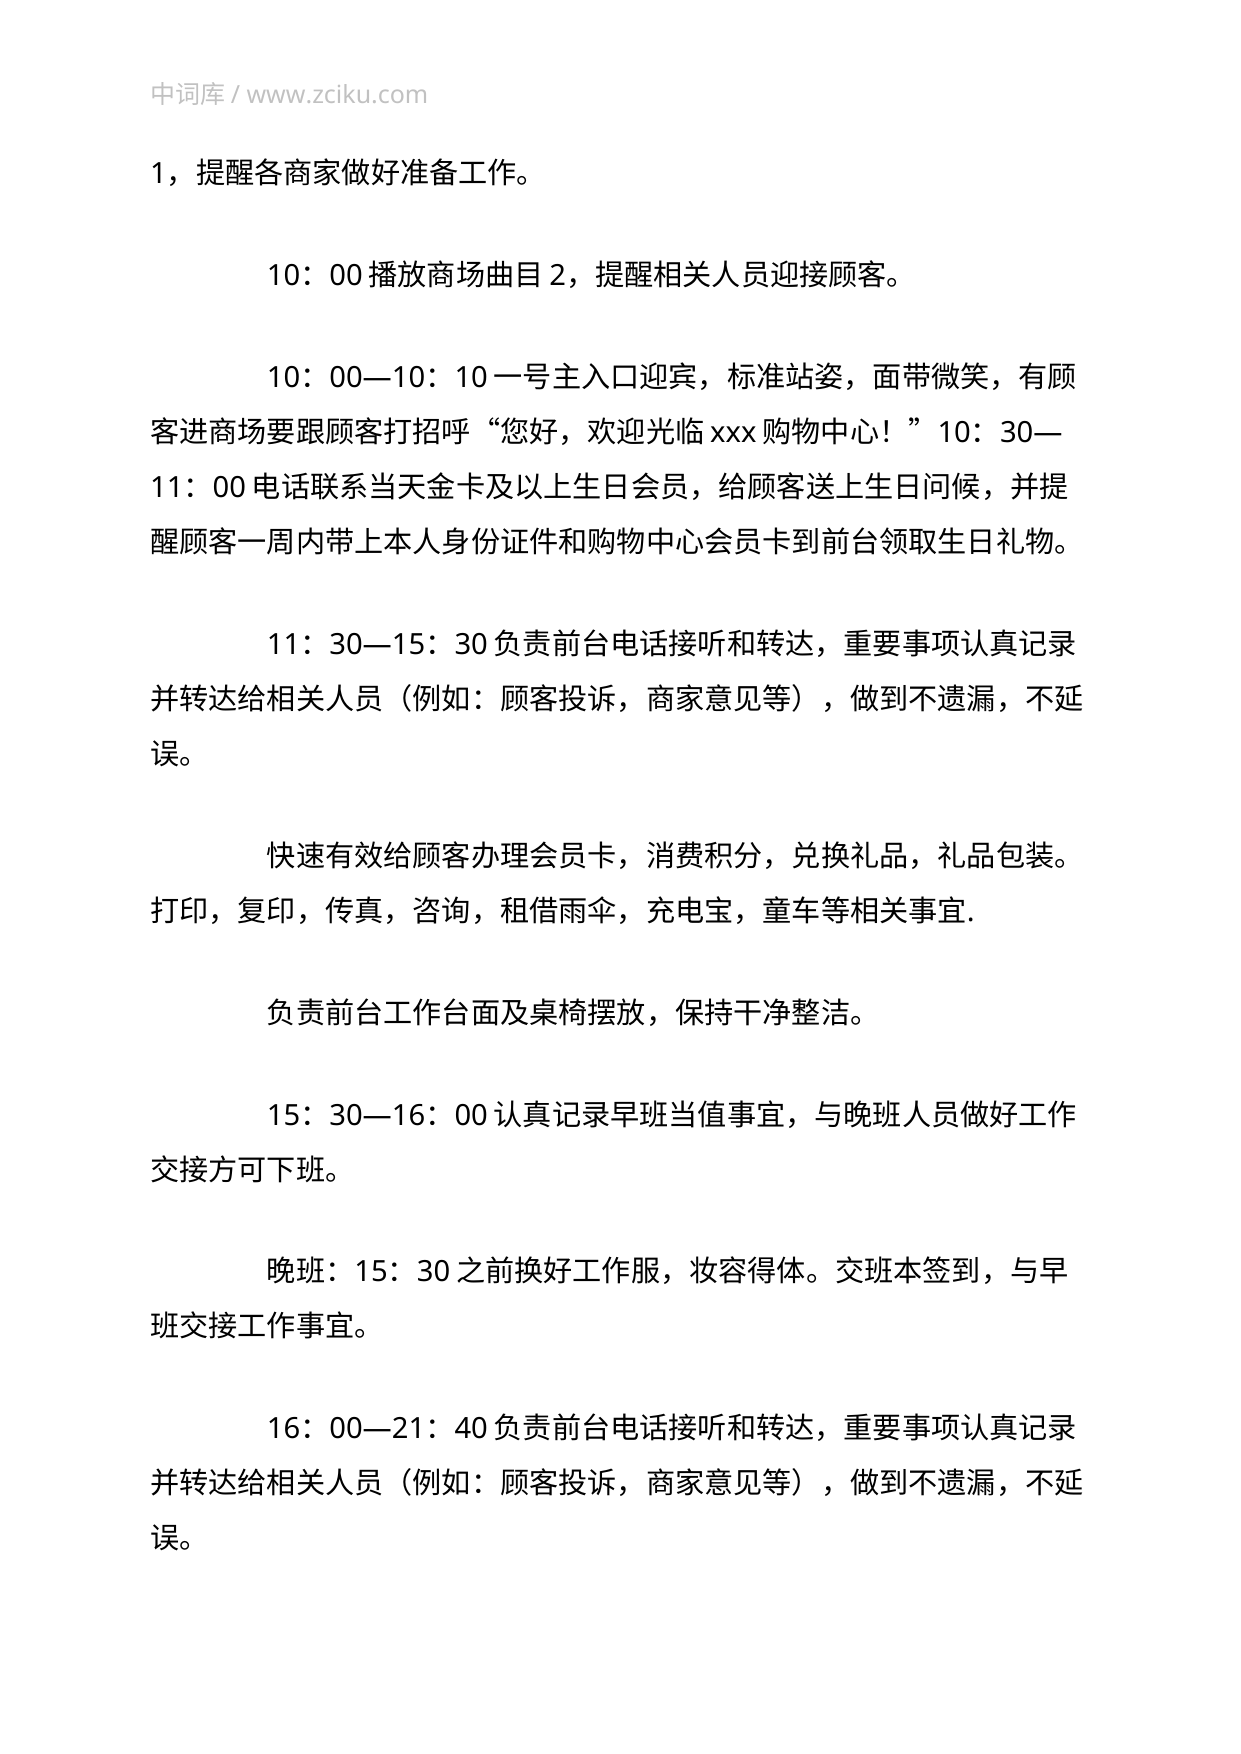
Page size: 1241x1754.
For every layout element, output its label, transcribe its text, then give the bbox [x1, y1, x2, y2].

text 负责前台工作台面及桌椅摆放，保持干净整洁。 [150, 989, 1090, 1032]
text 快速有效给顾客办理会员卡，消费积分，兑换礼品，礼品包装。打印，复印，传真，咨询，租借雨伞，充电宝，童车等相关事宜. [150, 832, 1090, 930]
text 16：00—21：40负责前台电话接听和转达，重要事项认真记录并转达给相关人员（例如：顾客投诉，商家意见等），做到不遗漏，不延误。 [150, 1404, 1090, 1557]
text 11：30—15：30负责前台电话接听和转达，重要事项认真记录并转达给相关人员（例如：顾客投诉，商家意见等），做到不遗漏，不延误。 [150, 621, 1090, 773]
text 15：30—16：00认真记录早班当值事宜，与晚班人员做好工作交接方可下班。 [150, 1091, 1090, 1188]
text 晚班：15：30之前换好工作服，妆容得体。交班本签到，与早班交接工作事宜。 [150, 1248, 1090, 1345]
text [150, 150, 1090, 192]
text 10：00—10：10一号主入口迎宾，标准站姿，面带微笑，有顾客进商场要跟顾客打招呼“您好，欢迎光临xxx购物中心！”10：30—11：00电话联系当天金卡及以上生日会员，给顾客送上生日问候，并提醒顾客一周内带上本人身份证件和购物中心会员卡到前台领取生日礼物。 [150, 354, 1090, 561]
text 10：00播放商场曲目2，提醒相关人员迎接顾客。 [150, 252, 1090, 294]
